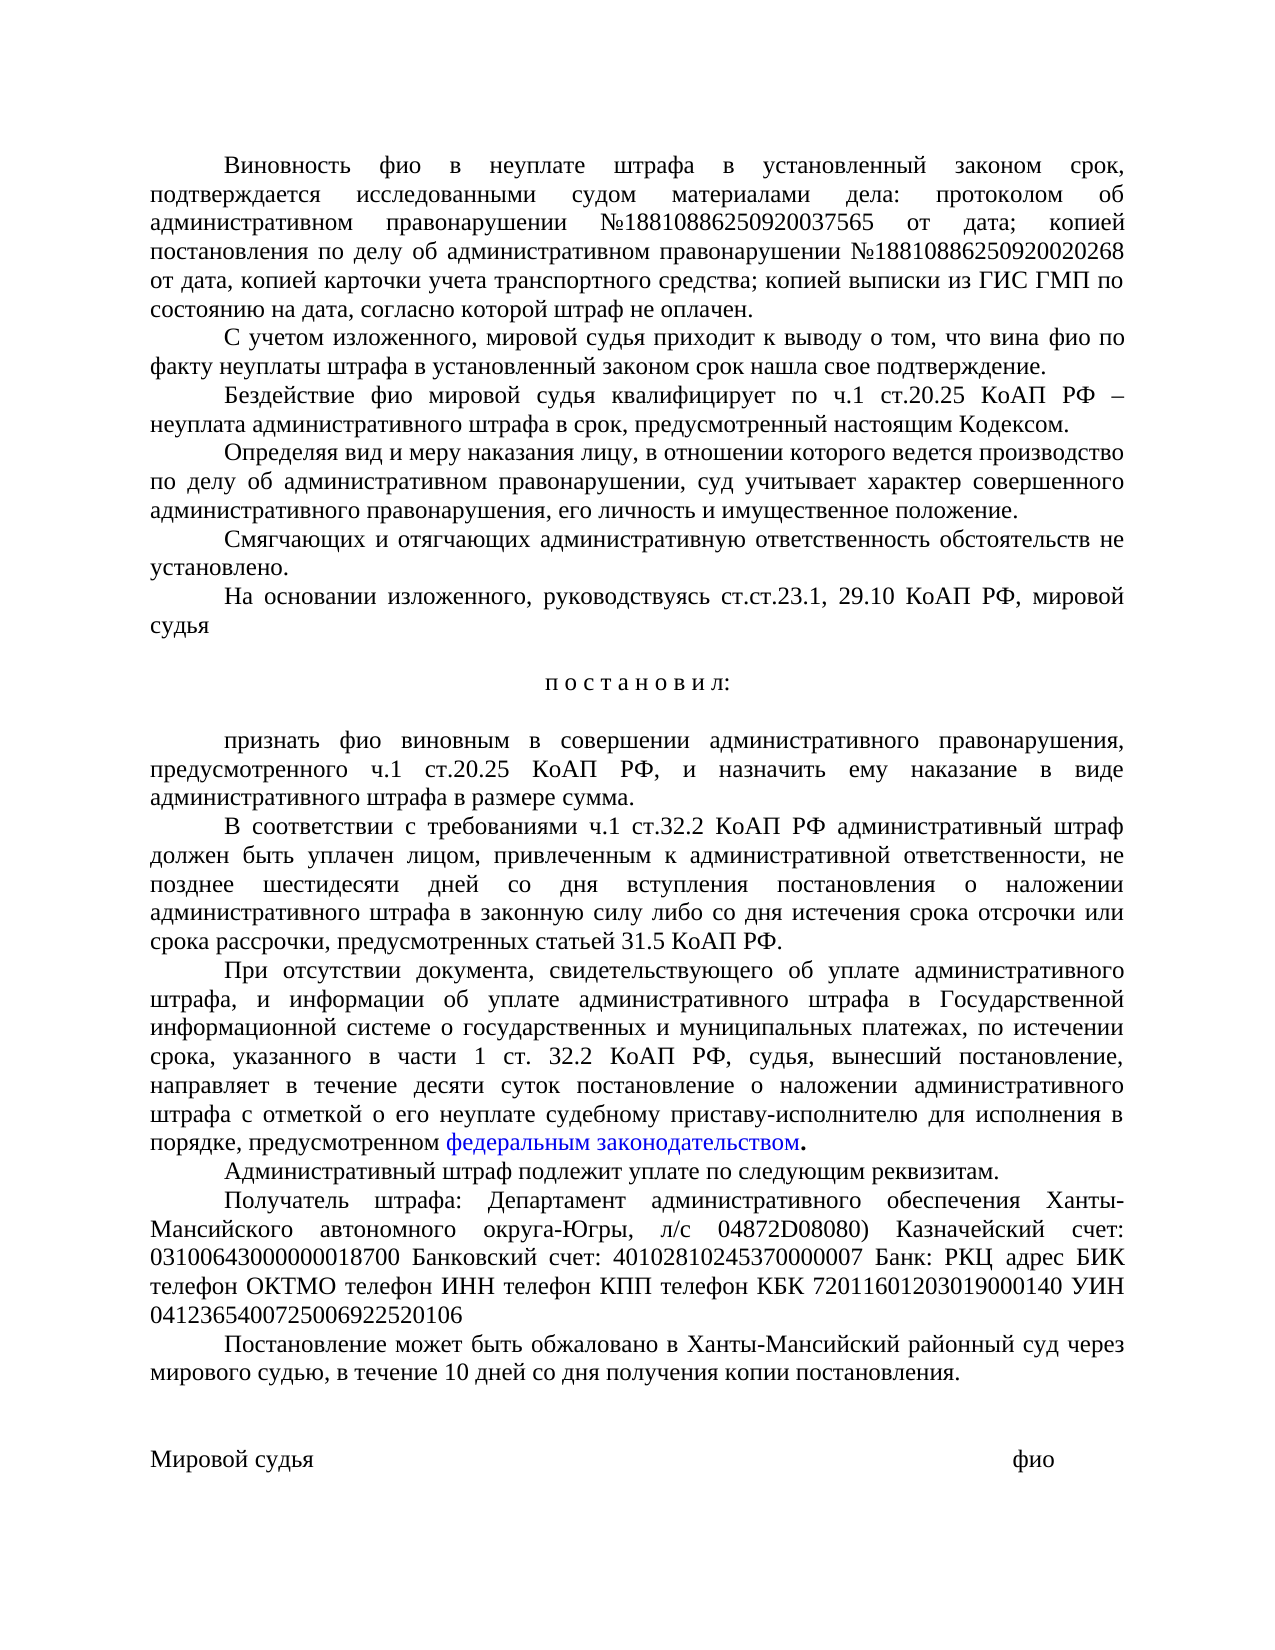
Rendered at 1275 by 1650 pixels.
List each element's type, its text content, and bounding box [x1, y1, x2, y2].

text С учетом изложенного, мировой судья приходит к выводу о том, что вина фио по факту неуплаты штрафа в установленный законом срок нашла свое подтверждение. [150, 322, 1125, 380]
text Мировой судья фио [150, 1444, 1125, 1472]
text Определяя вид и меру наказания лицу, в отношении которого ведется производство по делу об административном правонарушении, суд учитывает характер совершенного административного правонарушения, его личность и имущественное положение. [150, 437, 1125, 524]
text На основании изложенного, руководствуясь ст.ст.23.1, 29.10 КоАП РФ, мировой судья [150, 581, 1125, 639]
text Виновность фио в неуплате штрафа в установленный законом срок, подтверждается исследованными судом материалами дела: протоколом об административном правонарушении №18810886250920037565 от дата; копией постановления по делу об административном правонарушении №18810886250920020268 от дата, копией карточки учета транспортного средства; копией выписки из ГИС ГМП по состоянию на дата, согласно которой штраф не оплачен. [150, 150, 1125, 322]
text Смягчающих и отягчающих административную ответственность обстоятельств не установлено. [150, 524, 1125, 581]
text При отсутствии документа, свидетельствующего об уплате административного штрафа, и информации об уплате административного штрафа в Государственной информационной системе о государственных и муниципальных платежах, по истечении срока, указанного в части 1 ст. 32.2 КоАП РФ, судья, вынесший постановление, направляет в течение десяти суток постановление о наложении административного штрафа с отметкой о его неуплате судебному приставу-исполнителю для исполнения в порядке, предусмотренном федеральным законодательством. [150, 955, 1125, 1156]
text Административный штраф подлежит уплате по следующим реквизитам. [150, 1156, 1125, 1185]
text признать фио виновным в совершении административного правонарушения, предусмотренного ч.1 ст.20.25 КоАП РФ, и назначить ему наказание в виде административного штрафа в размере сумма. [150, 725, 1125, 811]
text Получатель штрафа: Департамент административного обеспечения Ханты-Мансийского автономного округа-Югры, л/с 04872D08080) Казначейский счет: 03100643000000018700 Банковский счет: 40102810245370000007 Банк: РКЦ адрес БИК телефон ОКТМО телефон ИНН телефон КПП телефон КБК 72011601203019000140 УИН 0412365400725006922520106 [150, 1185, 1125, 1329]
text Постановление может быть обжаловано в Ханты-Мансийский районный суд через мирового судью, в течение 10 дней со дня получения копии постановления. [150, 1329, 1125, 1386]
text п о с т а н о в и л: [150, 667, 1125, 696]
text В соответствии с требованиями ч.1 ст.32.2 КоАП РФ административный штраф должен быть уплачен лицом, привлеченным к административной ответственности, не позднее шестидесяти дней со дня вступления постановления о наложении административного штрафа в законную силу либо со дня истечения срока отсрочки или срока рассрочки, предусмотренных статьей 31.5 КоАП РФ. [150, 811, 1125, 955]
text Бездействие фио мировой судья квалифицирует по ч.1 ст.20.25 КоАП РФ – неуплата административного штрафа в срок, предусмотренный настоящим Кодексом. [150, 380, 1125, 437]
